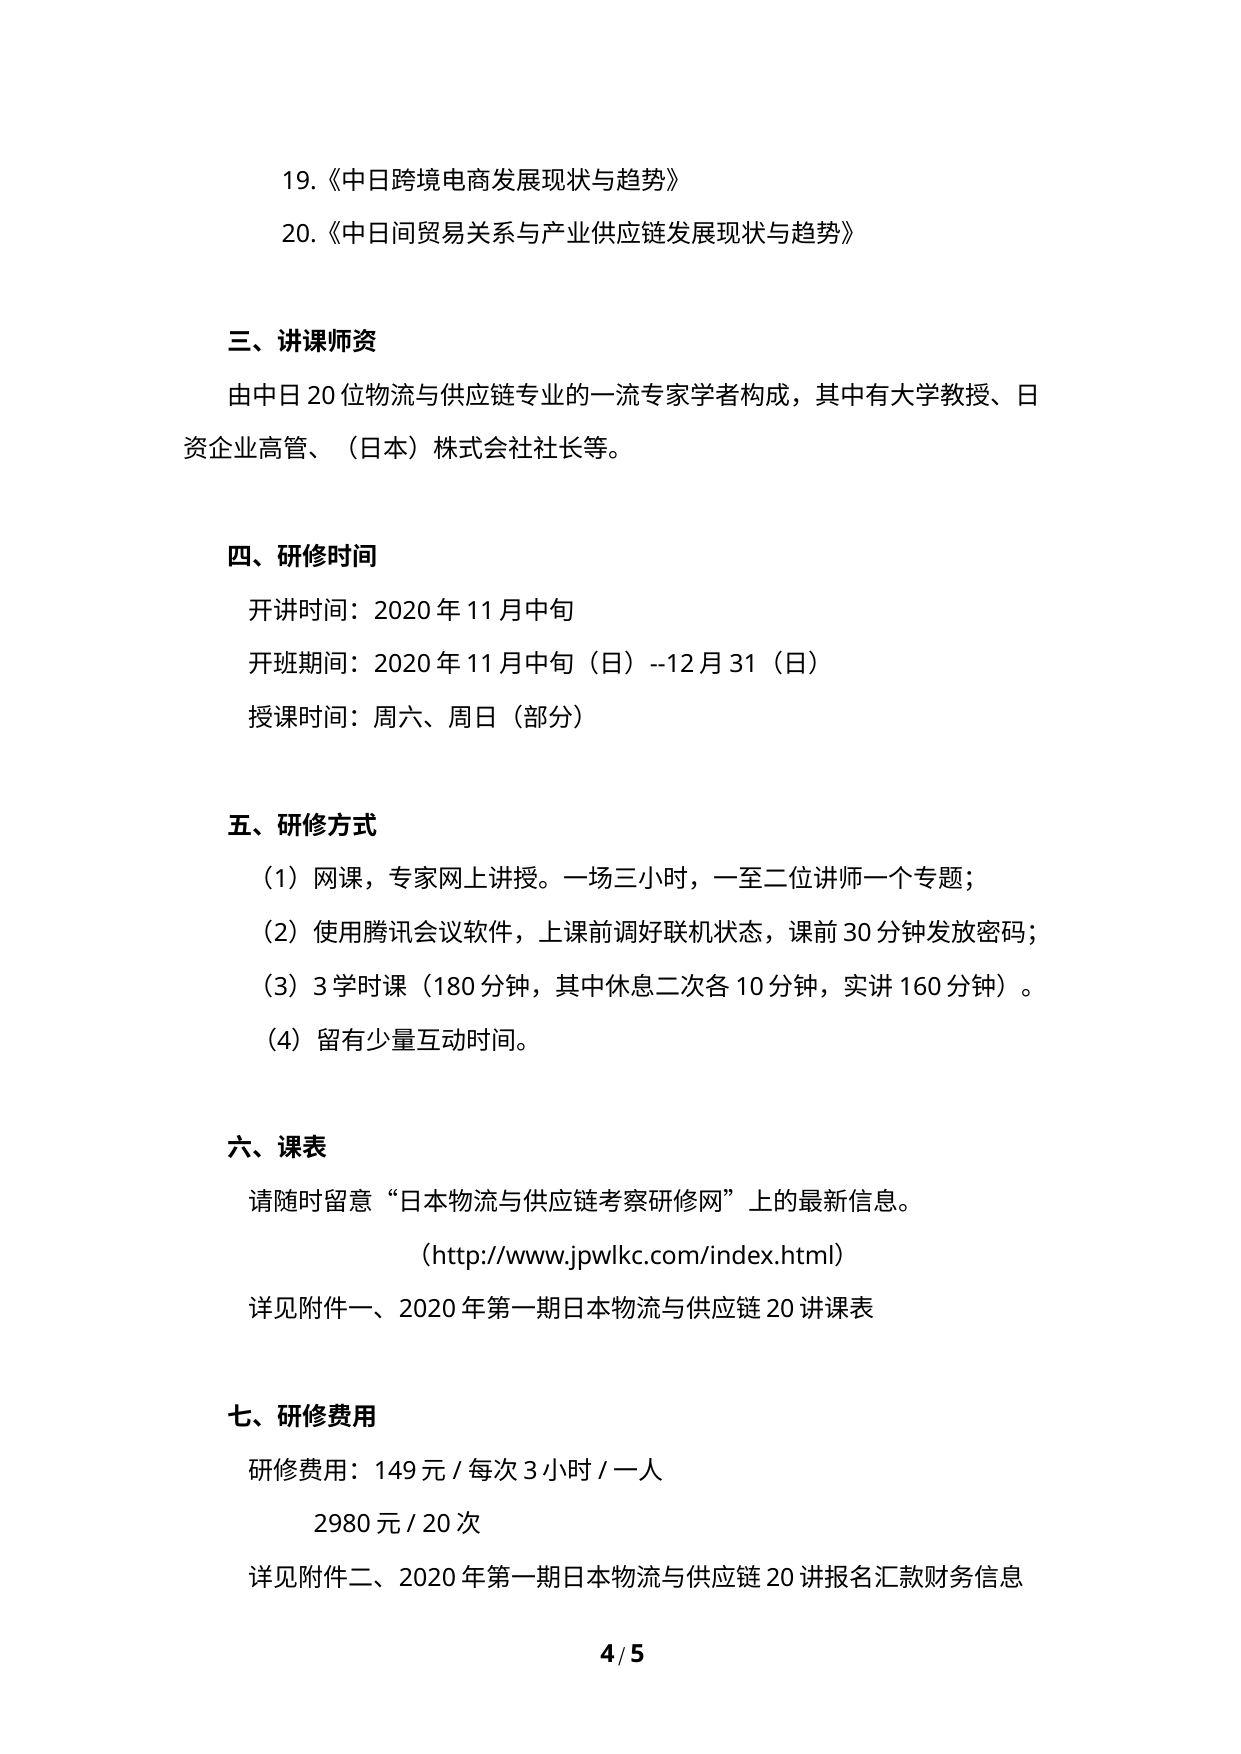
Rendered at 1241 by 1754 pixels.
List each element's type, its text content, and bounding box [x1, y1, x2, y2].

text 19.《中日跨境电商发展现状与趋势》 [183, 151, 1057, 205]
text 五、研修方式 [183, 796, 1057, 850]
text 三、讲课师资 [183, 313, 1057, 366]
text （3）3学时课（180分钟，其中休息二次各10分钟，实讲160分钟）。 [183, 958, 1057, 1011]
text 开班期间：2020年11月中旬（日）--12月31（日） [183, 635, 1057, 689]
text 详见附件二、2020年第一期日本物流与供应链20讲报名汇款财务信息 [183, 1549, 1057, 1603]
text （2）使用腾讯会议软件，上课前调好联机状态，课前30分钟发放密码； [183, 904, 1057, 958]
text 七、研修费用 [183, 1388, 1057, 1441]
text 授课时间：周六、周日（部分） [183, 689, 1057, 743]
text （4）留有少量互动时间。 [183, 1011, 1057, 1065]
text 六、课表 [183, 1119, 1057, 1173]
text 由中日20位物流与供应链专业的一流专家学者构成，其中有大学教授、日资企业高管、（日本）株式会社社长等。 [183, 366, 1057, 474]
text 20.《中日间贸易关系与产业供应链发展现状与趋势》 [183, 205, 1057, 259]
text 四、研修时间 [183, 528, 1057, 581]
text 详见附件一、2020年第一期日本物流与供应链20讲课表 [183, 1280, 1057, 1334]
text 开讲时间：2020年11月中旬 [183, 581, 1057, 635]
text （1）网课，专家网上讲授。一场三小时，一至二位讲师一个专题； [183, 850, 1057, 904]
text （http://www.jpwlkc.com/index.html） [183, 1226, 1057, 1280]
text 研修费用：149元 / 每次3小时 / 一人 [183, 1441, 1057, 1495]
text 2980元 / 20次 [183, 1495, 1057, 1549]
text 请随时留意“日本物流与供应链考察研修网”上的最新信息。 [183, 1173, 1057, 1226]
